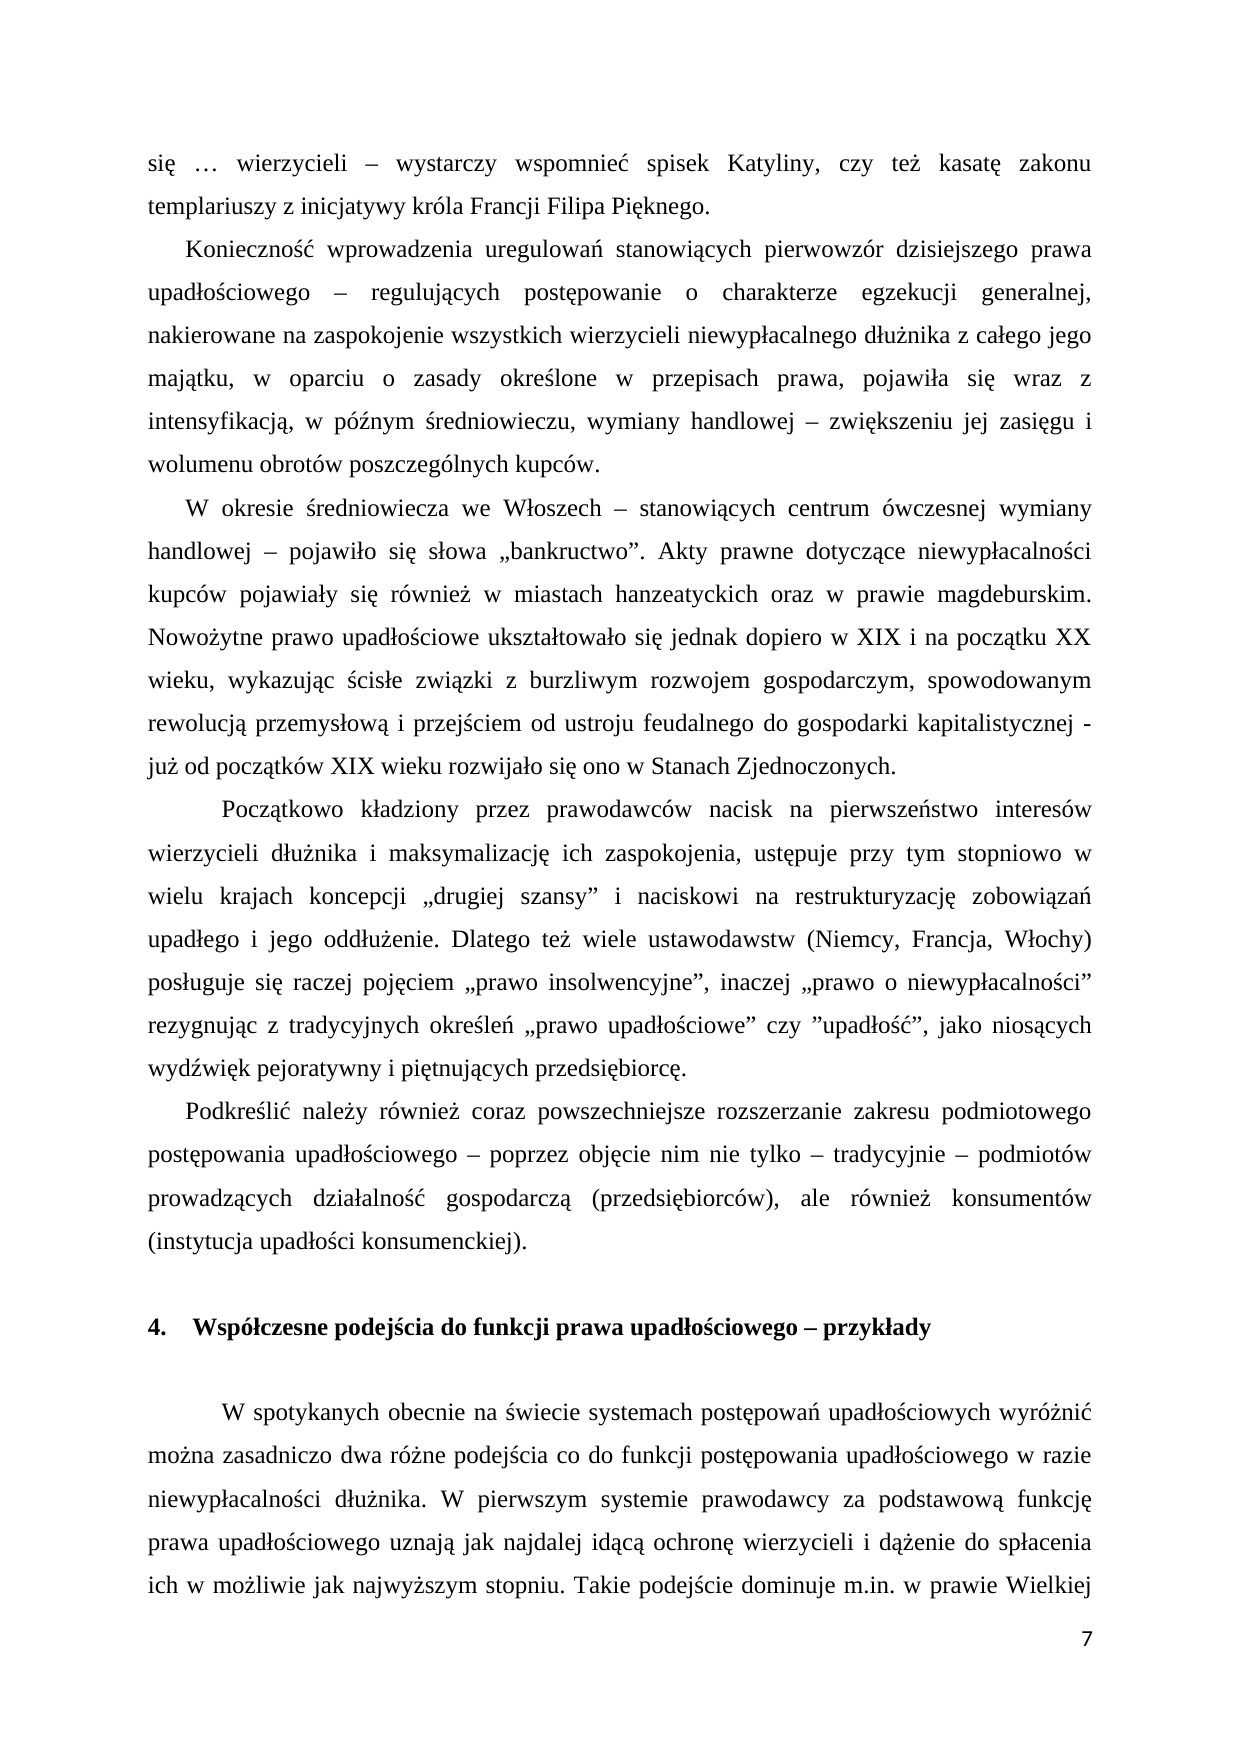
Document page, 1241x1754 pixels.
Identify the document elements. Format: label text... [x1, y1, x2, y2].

text Konieczność wprowadzenia uregulowań stanowiących pierwowzór dzisiejszego prawa upadłościowego – regulujących postępowanie o charakterze egzekucji generalnej, nakierowane na zaspokojenie wszystkich wierzycieli niewypłacalnego dłużnika z całego jego majątku, w oparciu o zasady określone w przepisach prawa, pojawiła się wraz z intensyfikacją, w późnym średniowieczu, wymiany handlowej – zwiększeniu jej zasięgu i wolumenu obrotów poszczególnych kupców. [148, 234, 1093, 478]
text W okresie średniowiecza we Włoszech – stanowiących centrum ówczesnej wymiany handlowej – pojawiło się słowa „bankructwo”. Akty prawne dotyczące niewypłacalności kupców pojawiały się również w miastach hanzeatyckich oraz w prawie magdeburskim. Nowożytne prawo upadłościowe ukształtowało się jednak dopiero w XIX i na początku XX wieku, wykazując ścisłe związki z burzliwym rozwojem gospodarczym, spowodowanym rewolucją przemysłową i przejściem od ustroju feudalnego do gospodarki kapitalistycznej - już od początków XIX wieku rozwijało się ono w Stanach Zjednoczonych. [148, 493, 1093, 780]
text Podkreślić należy również coraz powszechniejsze rozszerzanie zakresu podmiotowego postępowania upadłościowego – poprzez objęcie nim nie tylko – tradycyjnie – podmiotów prowadzących działalność gospodarczą (przedsiębiorców), ale również konsumentów (instytucja upadłości konsumenckiej). [148, 1096, 1093, 1254]
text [148, 1397, 1093, 1599]
list Współczesne podejścia do funkcji prawa upadłościowego – przykłady [148, 1312, 1093, 1341]
text Początkowo kładziony przez prawodawców nacisk na pierwszeństwo interesów wierzycieli dłużnika i maksymalizację ich zaspokojenia, ustępuje przy tym stopniowo w wielu krajach koncepcji „drugiej szansy” i naciskowi na restrukturyzację zobowiązań upadłego i jego oddłużenie. Dlatego też wiele ustawodawstw (Niemcy, Francja, Włochy) posługuje się raczej pojęciem „prawo insolwencyjne”, inaczej „prawo o niewypłacalności” rezygnując z tradycyjnych określeń „prawo upadłościowe” czy ”upadłość”, jako niosących wydźwięk pejoratywny i piętnujących przedsiębiorcę. [148, 794, 1093, 1082]
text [148, 148, 1093, 219]
